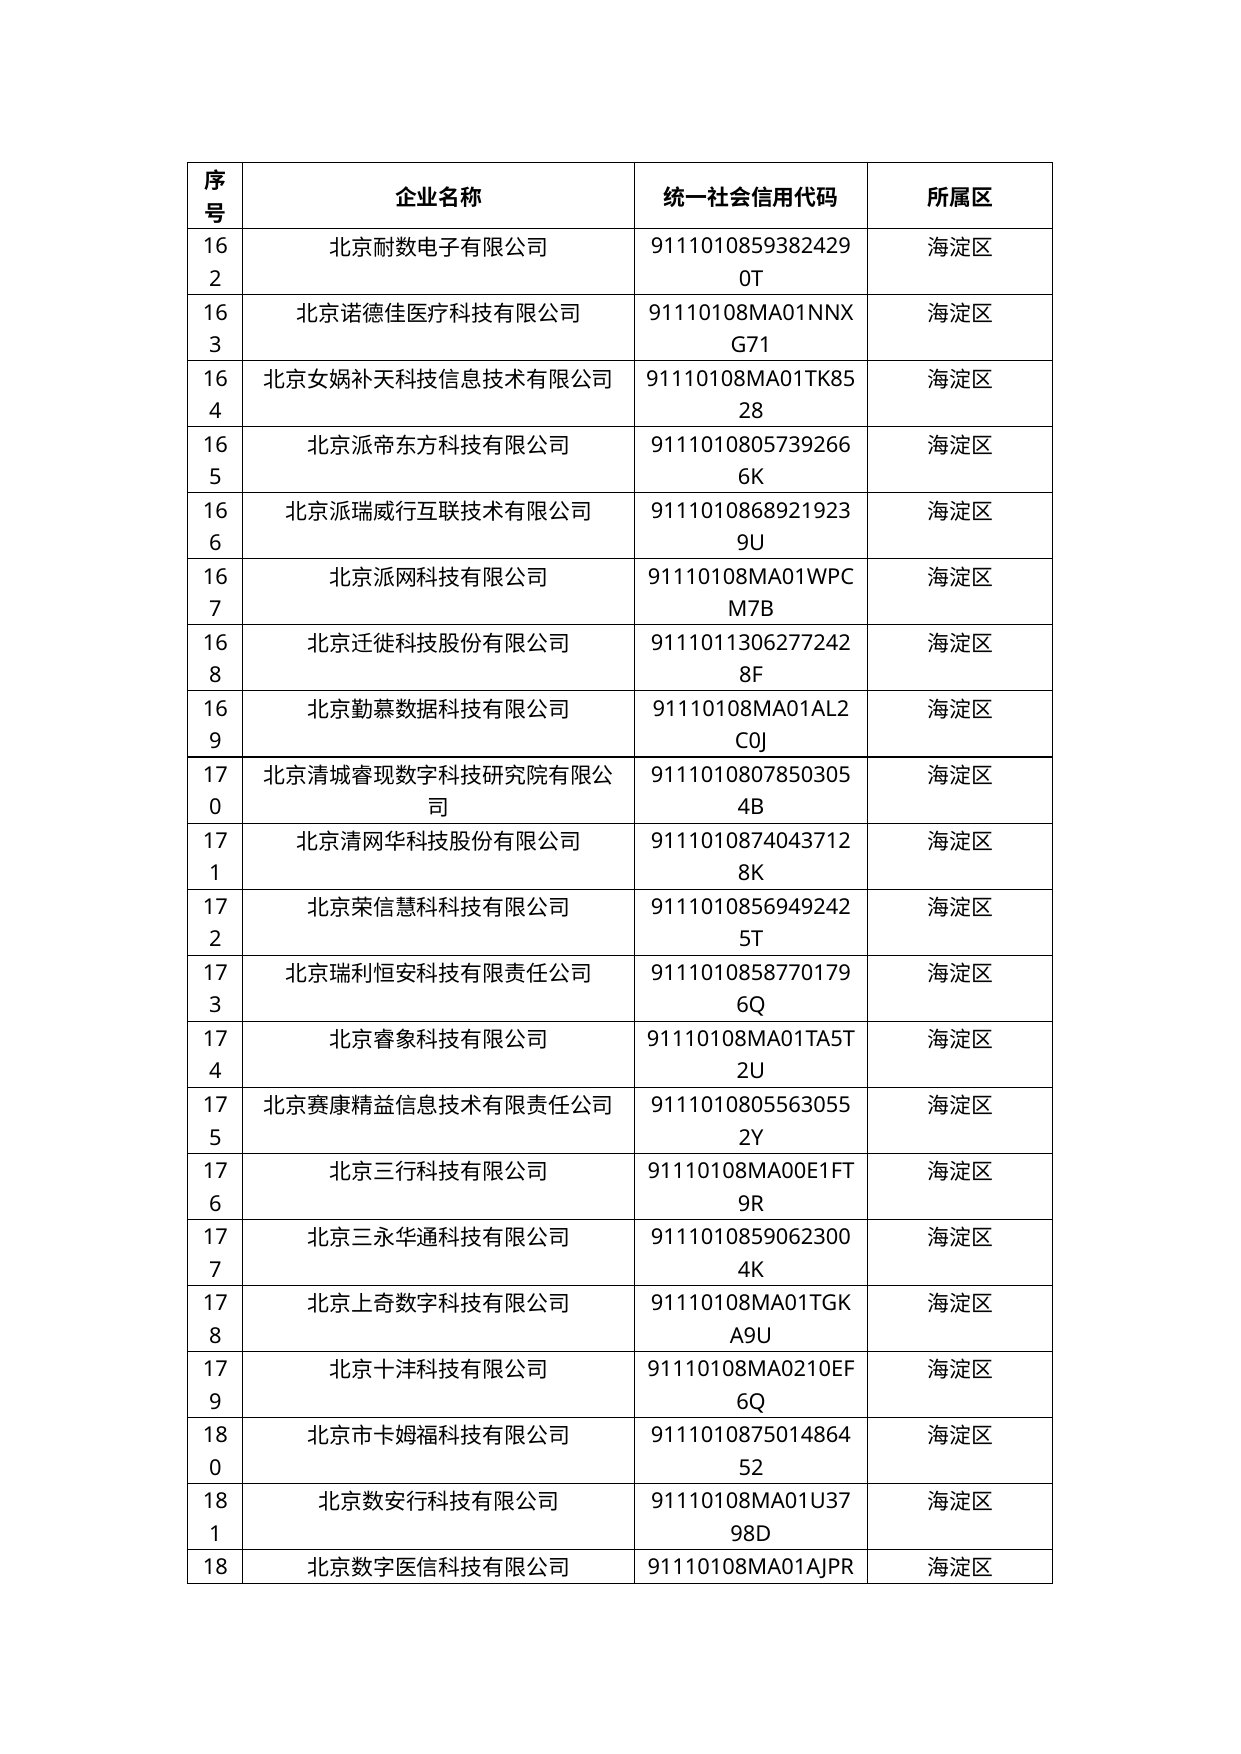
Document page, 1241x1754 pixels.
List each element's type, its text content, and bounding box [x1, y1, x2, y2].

table_cell 海淀区 [868, 758, 1052, 822]
table_cell 167 [188, 559, 242, 624]
table_cell 北京瑞利恒安科技有限责任公司 [243, 956, 634, 1021]
table_cell 北京派网科技有限公司 [243, 559, 634, 624]
table_cell 海淀区 [868, 890, 1052, 954]
table_cell 166 [188, 493, 242, 558]
table_cell 海淀区 [868, 295, 1052, 360]
table_cell 91110108MA01AL2C0J [635, 691, 867, 756]
table_header 序号 [188, 163, 242, 228]
table_cell 北京派帝东方科技有限公司 [243, 427, 634, 492]
table_cell 91110108MA01TA5T2U [635, 1022, 867, 1087]
table_cell 北京市卡姆福科技有限公司 [243, 1418, 634, 1483]
table_cell 162 [188, 229, 242, 294]
table_cell 北京女娲补天科技信息技术有限公司 [243, 361, 634, 426]
table_cell 169 [188, 691, 242, 756]
table_cell 91110108590623004K [635, 1220, 867, 1285]
table_cell 163 [188, 295, 242, 360]
table_cell 海淀区 [868, 1286, 1052, 1351]
table_cell 北京三永华通科技有限公司 [243, 1220, 634, 1285]
table_cell 91110108055630552Y [635, 1088, 867, 1153]
table_cell 北京三行科技有限公司 [243, 1154, 634, 1219]
table_cell 91110108593824290T [635, 229, 867, 294]
table_cell 北京数安行科技有限公司 [243, 1484, 634, 1549]
table_cell 海淀区 [868, 1154, 1052, 1219]
table_cell 北京诺德佳医疗科技有限公司 [243, 295, 634, 360]
table_cell 91110108MA01TGKA9U [635, 1286, 867, 1351]
table_cell 91110113062772428F [635, 625, 867, 690]
table_cell 海淀区 [868, 1088, 1052, 1153]
table_header 所属区 [868, 163, 1052, 228]
table_cell 91110108MA01U3798D [635, 1484, 867, 1549]
table_cell 174 [188, 1022, 242, 1087]
table_cell 165 [188, 427, 242, 492]
table_cell 911101087501486452 [635, 1418, 867, 1483]
table_cell 91110108MA00E1FT9R [635, 1154, 867, 1219]
table_cell 海淀区 [868, 427, 1052, 492]
table_cell 海淀区 [868, 1484, 1052, 1549]
table_cell 91110108740437128K [635, 824, 867, 888]
table_cell 北京清城睿现数字科技研究院有限公司 [243, 758, 634, 822]
table_cell 91110108MA0210EF6Q [635, 1352, 867, 1417]
table_cell 172 [188, 890, 242, 954]
table_cell 北京派瑞威行互联技术有限公司 [243, 493, 634, 558]
table_cell 北京迁徙科技股份有限公司 [243, 625, 634, 690]
table_header 企业名称 [243, 163, 634, 228]
table_cell 北京赛康精益信息技术有限责任公司 [243, 1088, 634, 1153]
table_cell 海淀区 [868, 1220, 1052, 1285]
table_cell 179 [188, 1352, 242, 1417]
table_cell 173 [188, 956, 242, 1021]
table_cell 171 [188, 824, 242, 888]
table_cell 164 [188, 361, 242, 426]
table_cell 海淀区 [868, 956, 1052, 1021]
table_cell 北京十沣科技有限公司 [243, 1352, 634, 1417]
table_cell 北京耐数电子有限公司 [243, 229, 634, 294]
table_cell 175 [188, 1088, 242, 1153]
table_cell 北京睿象科技有限公司 [243, 1022, 634, 1087]
table_cell 海淀区 [868, 1550, 1052, 1582]
table_cell 180 [188, 1418, 242, 1483]
table_cell 91110108MA01AJPR45 [635, 1550, 867, 1582]
table_cell 北京勤慕数据科技有限公司 [243, 691, 634, 756]
table_cell 91110108MA01TK8528 [635, 361, 867, 426]
table_cell 海淀区 [868, 559, 1052, 624]
table_cell 176 [188, 1154, 242, 1219]
table_cell 海淀区 [868, 625, 1052, 690]
table_cell 91110108689219239U [635, 493, 867, 558]
table_cell 91110108MA01NNXG71 [635, 295, 867, 360]
table_cell 海淀区 [868, 493, 1052, 558]
table_cell 178 [188, 1286, 242, 1351]
table_cell 海淀区 [868, 824, 1052, 888]
table_cell 182 [188, 1550, 242, 1582]
table_cell 91110108078503054B [635, 758, 867, 822]
table_cell 北京清网华科技股份有限公司 [243, 824, 634, 888]
table_header 统一社会信用代码 [635, 163, 867, 228]
table_cell 91110108587701796Q [635, 956, 867, 1021]
table_cell 海淀区 [868, 691, 1052, 756]
table_cell 海淀区 [868, 361, 1052, 426]
table_cell 91110108057392666K [635, 427, 867, 492]
table_cell 海淀区 [868, 1022, 1052, 1087]
table_cell 177 [188, 1220, 242, 1285]
table_cell 海淀区 [868, 229, 1052, 294]
table_cell 北京荣信慧科科技有限公司 [243, 890, 634, 954]
table_cell 海淀区 [868, 1418, 1052, 1483]
table_cell 北京数字医信科技有限公司 [243, 1550, 634, 1582]
table_cell 91110108569492425T [635, 890, 867, 954]
table_cell 181 [188, 1484, 242, 1549]
table_cell 168 [188, 625, 242, 690]
table_cell 北京上奇数字科技有限公司 [243, 1286, 634, 1351]
table_cell 海淀区 [868, 1352, 1052, 1417]
table_cell 170 [188, 758, 242, 822]
table_cell 91110108MA01WPCM7B [635, 559, 867, 624]
